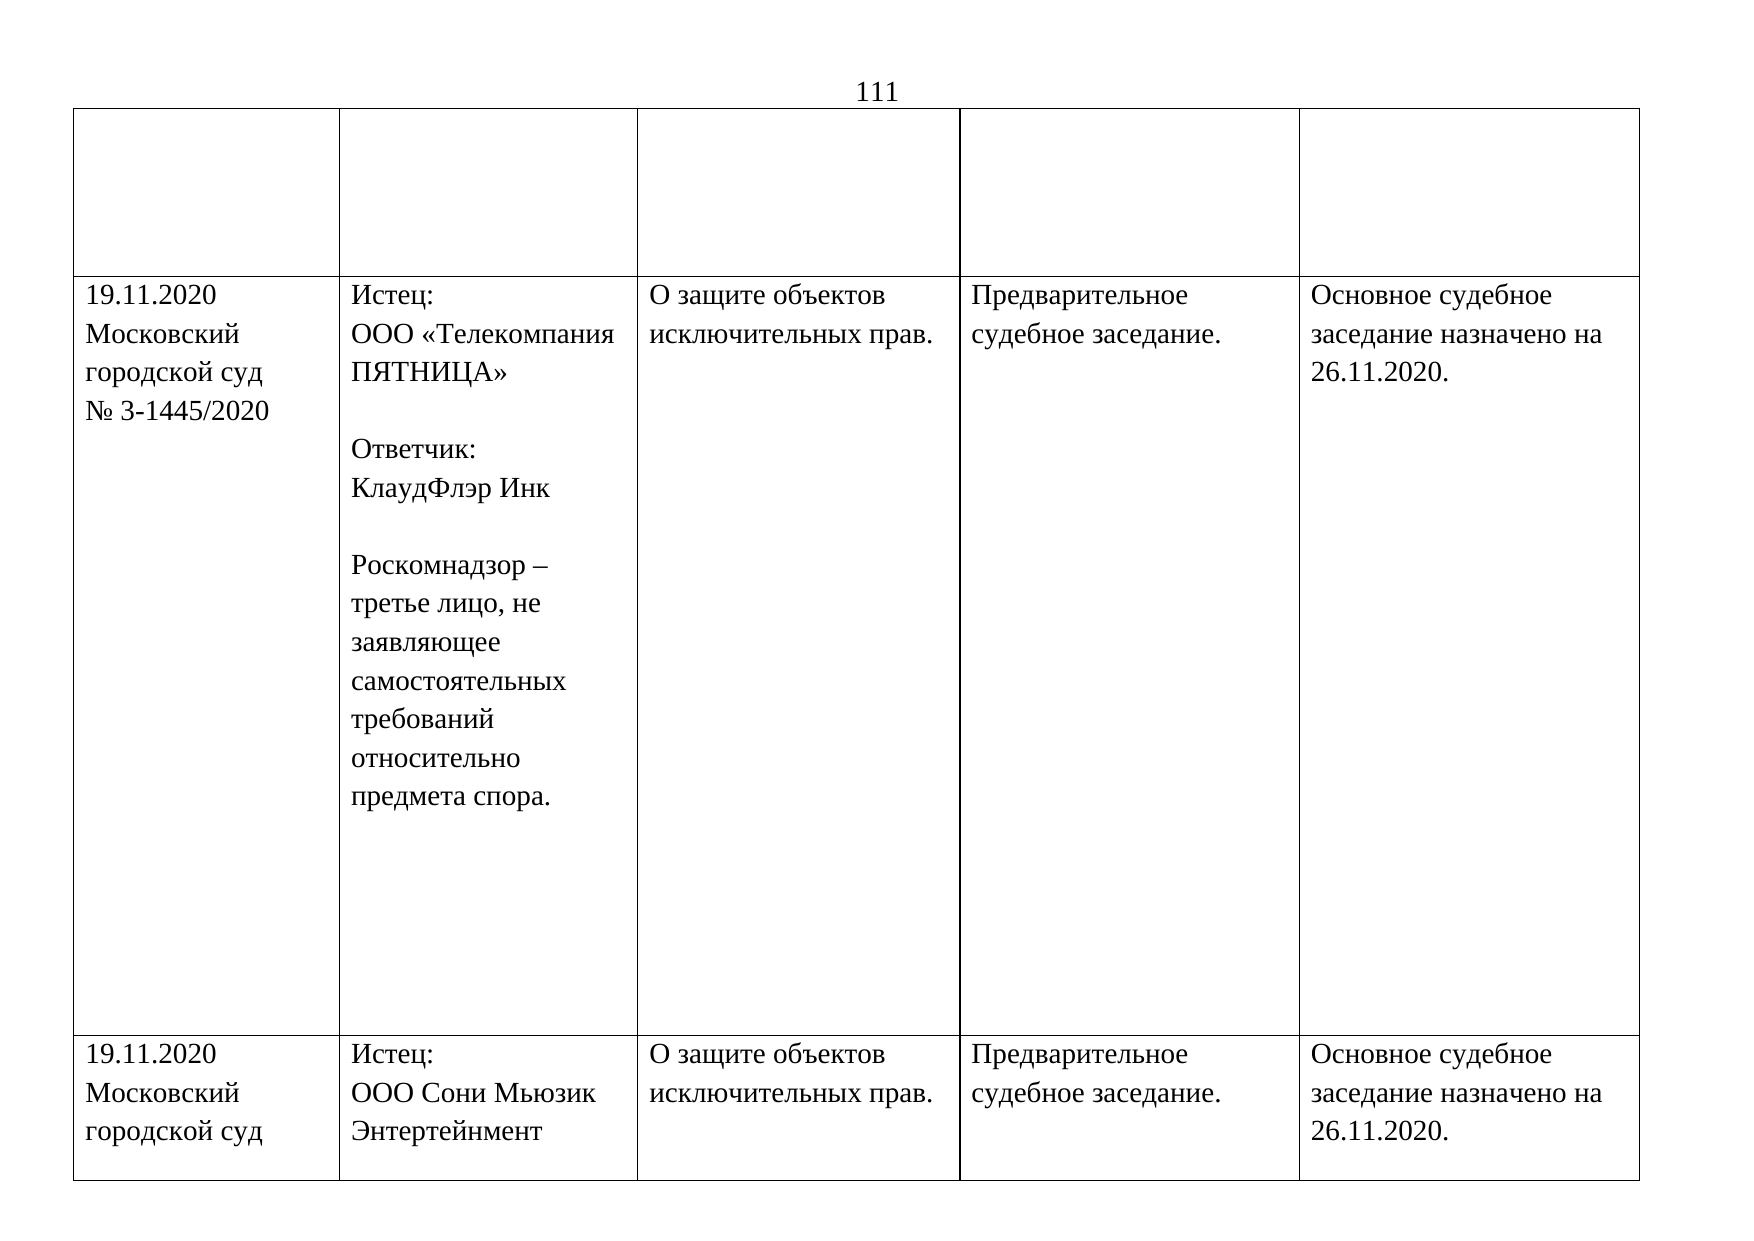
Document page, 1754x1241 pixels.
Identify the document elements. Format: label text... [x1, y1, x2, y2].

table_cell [74, 1036, 339, 1180]
table_cell 19.11.2020 Московский городской суд № 3-1445/2020 [74, 277, 339, 1035]
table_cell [638, 1036, 959, 1180]
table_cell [1300, 1036, 1639, 1180]
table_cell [961, 109, 1299, 276]
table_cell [340, 1036, 637, 1180]
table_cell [1300, 109, 1639, 276]
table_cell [961, 1036, 1299, 1180]
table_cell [74, 109, 339, 276]
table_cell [340, 109, 637, 276]
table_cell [638, 109, 959, 276]
table_cell Предварительное судебное заседание. [961, 277, 1299, 1035]
table_cell Основное судебное заседание назначено на 26.11.2020. [1300, 277, 1639, 1035]
table_cell О защите объектов исключительных прав. [638, 277, 959, 1035]
